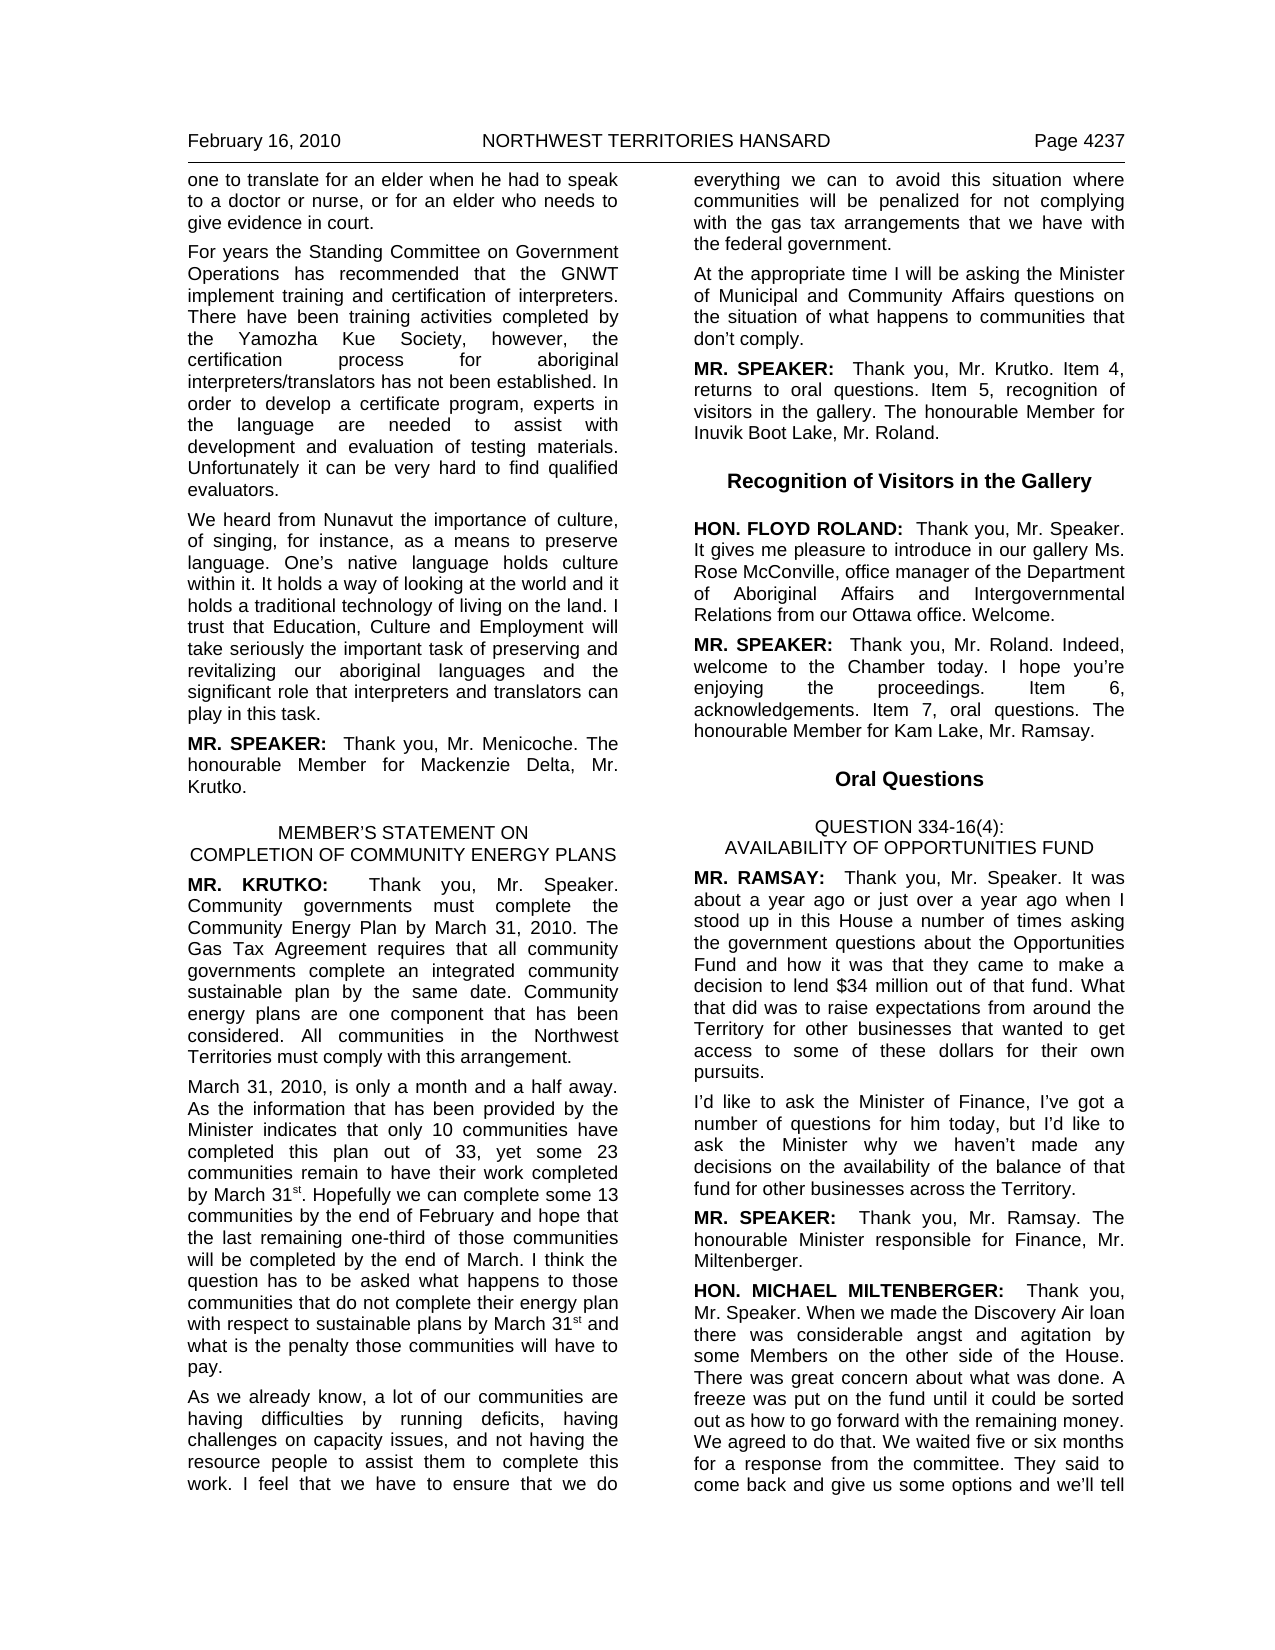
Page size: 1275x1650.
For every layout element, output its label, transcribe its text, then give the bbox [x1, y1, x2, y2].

subtitle QUESTION 334-16(4): AVAILABILITY OF OPPORTUNITIES FUND [694, 816, 1125, 859]
text At the appropriate time I will be asking the Minister of Municipal and Community Affairs questions on the situation of what happens to communities that don’t comply. [694, 263, 1125, 349]
text We heard from Nunavut the importance of culture, of singing, for instance, as a means to preserve language. One’s native language holds culture within it. It holds a way of looking at the world and it holds a traditional technology of living on the land. I trust that Education, Culture and Employment will take seriously the important task of preserving and revitalizing our aboriginal languages and the signicant role that interpreters and translators can play in this task. [187, 508, 619, 724]
text MR. SPEAKER: Thank you, Mr. Menicoche. The honourable Member for Mackenzie Delta, Mr. Krutko. [187, 732, 619, 797]
text As we already know, a lot of our communities are having dficulties by running deficits, having challenges on capacity issues, and not having the resource people to assist them to complete this work. I feel that we have to ensure that we do everything we can to avoid this situation where communities will be penalized for not complying with the gas tax arrangements that we have with the federal government. [694, 168, 1125, 254]
text For years the Standing Committee on Government Operations has recommended that the GNWT implement training and certication of interpreters. There have been training activities completed by the Yamozha Kue Society, however, the certication process for aboriginal interpreters/translators has not been established. In order to develop a certicate program, experts in the language are needed to assist with development and evaluation of testing materials. Unfortunately it can be very hard to find qualied evaluators. [187, 241, 619, 500]
subtitle Recognition of Visitors in the Gallery [694, 469, 1125, 493]
subtitle MEMBER’S STATEMENT ON COMPLETION OF COMMUNITY ENERGY PLANS [187, 822, 619, 865]
text I’d like to ask the Minister of Finance, I’ve got a number of questions for him today, but I’d like to ask the Minister why we haven’t made any decisions on the availability of the balance of that fund for other businesses across the Territory. [694, 1091, 1125, 1199]
subtitle Oral Questions [694, 767, 1125, 791]
text As we already know, a lot of our communities are having dficulties by running deficits, having challenges on capacity issues, and not having the resource people to assist them to complete this work. I feel that we have to ensure that we do everything we can to avoid this situation where communities will be penalized for not complying with the gas tax arrangements that we have with the federal government. [187, 1386, 619, 1494]
text MR. KRUTKO: Thank you, Mr. Speaker. Community governments must complete the Community Energy Plan by March 31, 2010. The Gas Tax Agreement requires that all community governments complete an integrated community sustainable plan by the same date. Community energy plans are one component that has been considered. All communities in the Northwest Territories must comply with this arrangement. [187, 873, 619, 1068]
text MR. SPEAKER: Thank you, Mr. Krutko. Item 4, returns to oral questions. Item 5, recognition of visitors in the gallery. The honourable Member for Inuvik Boot Lake, Mr. Roland. [694, 357, 1125, 444]
text MR. SPEAKER: Thank you, Mr. Roland. Indeed, welcome to the Chamber today. I hope you’re enjoying the proceedings. Item 6, acknowledgements. Item 7, oral questions. The honourable Member for Kam Lake, Mr. Ramsay. [694, 634, 1125, 742]
text MR. RAMSAY: Thank you, Mr. Speaker. It was about a year ago or just over a year ago when I stood up in this House a number of times asking the government questions about the Opportunities Fund and how it was that they came to make a decision to lend $34 million out of that fund. What that did was to raise expectations from around the Territory for other businesses that wanted to get access to some of these dollars for their own pursuits. [694, 867, 1125, 1083]
text HON. FLOYD ROLAND: Thank you, Mr. Speaker. It gives me pleasure to introduce in our gallery Ms. Rose McConville, office manager of the Department of Aboriginal Affairs and Intergovernmental Relations from our Ottawa office. Welcome. [694, 518, 1125, 626]
text MR. SPEAKER: Thank you, Mr. Ramsay. The honourable Minister responsible for Finance, Mr. Miltenberger. [694, 1207, 1125, 1272]
text March 31, 2010, is only a month and a half away. As the information that has been provided by the Minister indicates that only 10 communities have completed this plan out of 33, yet some 23 communities remain to have their work completed by March 31st. Hopefully we can complete some 13 communities by the end of February and hope that the last remaining one-third of those communities will be completed by the end of March. I think the question has to be asked what happens to those communities that do not complete their energy plan with respect to sustainable plans by March 31st and what is the penalty those communities will have to pay. [187, 1076, 619, 1378]
